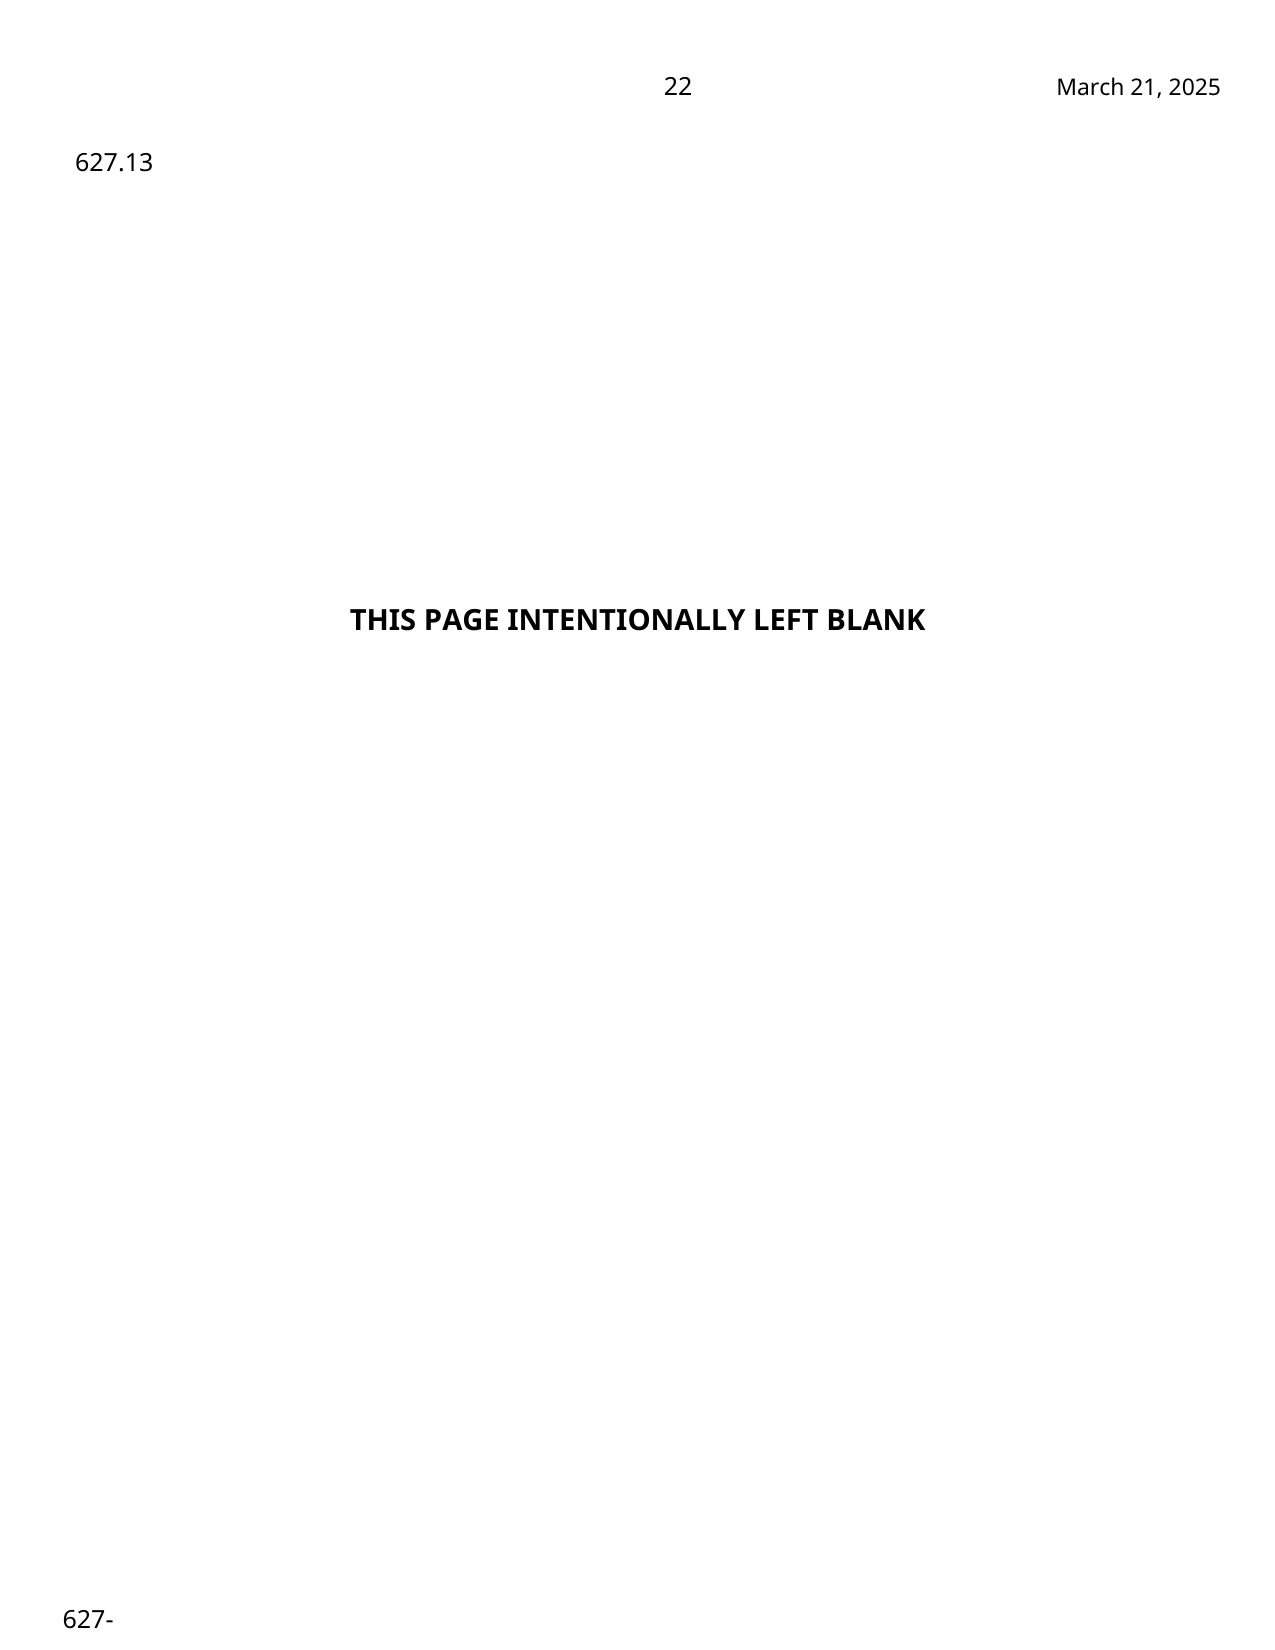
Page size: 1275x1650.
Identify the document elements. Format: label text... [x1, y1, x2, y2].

text 627.13 [75, 144, 1221, 179]
text THIS PAGE INTENTIONALLY LEFT BLANK [167, 599, 1108, 639]
